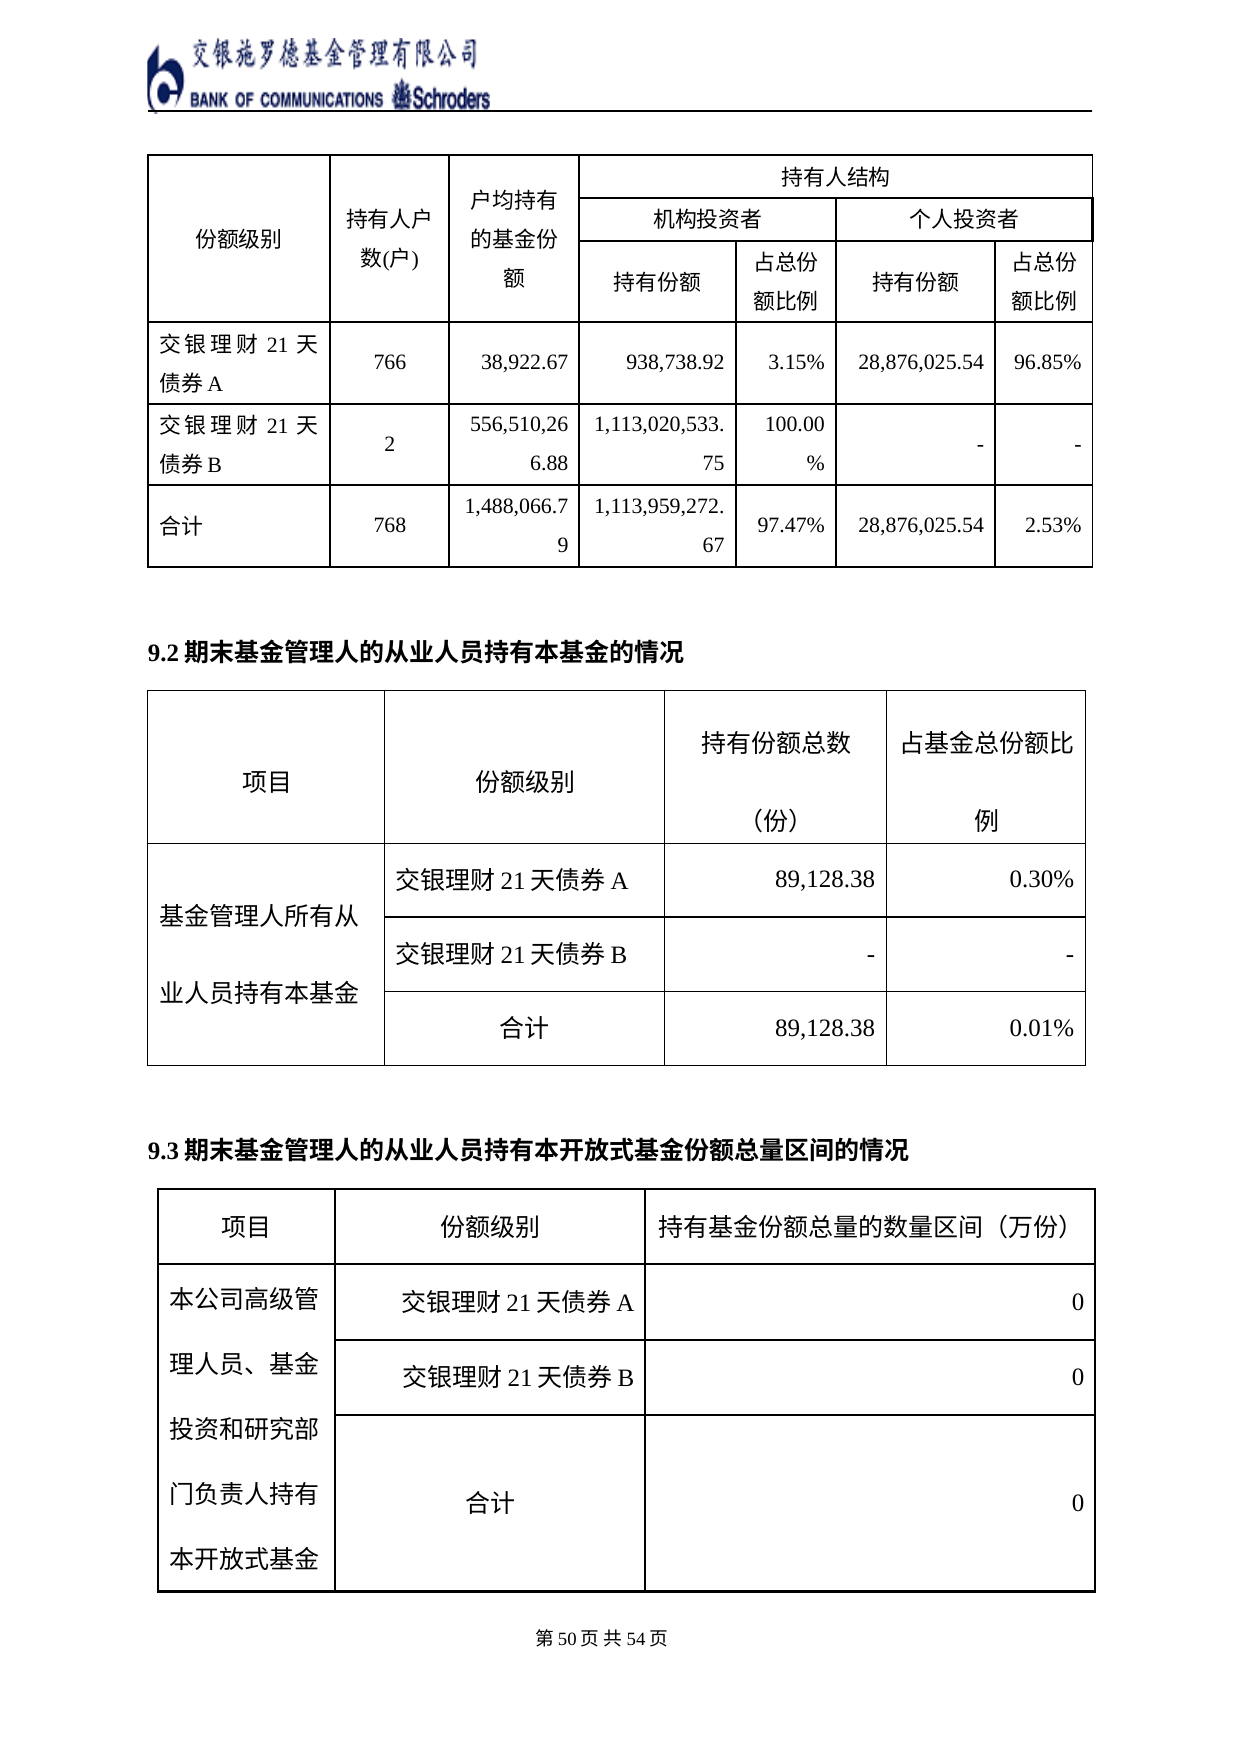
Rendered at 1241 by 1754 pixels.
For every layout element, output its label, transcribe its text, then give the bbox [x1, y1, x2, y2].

table_cell 1,113,020,533.75 [580, 405, 735, 484]
table_cell 768 [331, 486, 448, 566]
table_cell 0 [646, 1416, 1094, 1590]
table_cell 96.85% [996, 323, 1092, 403]
table_cell 0 [646, 1341, 1094, 1413]
table_cell 交银理财21天债券A [149, 323, 329, 403]
table_cell 3.15% [737, 323, 835, 403]
subtitle 9.2期末基金管理人的从业人员持有本基金的情况 [148, 618, 1092, 683]
table_header 项目 [148, 691, 384, 842]
table_cell 机构投资者 [580, 199, 835, 239]
table_cell 2 [331, 405, 448, 484]
table_cell 28,876,025.54 [837, 486, 994, 566]
table_header 户均持有的基金份额 [450, 156, 578, 321]
table_cell 合计 [336, 1416, 644, 1590]
table_cell 交银理财21天债券B [385, 918, 664, 991]
table_cell - [665, 918, 886, 991]
picture [147, 38, 490, 114]
table_cell 个人投资者 [837, 199, 1091, 239]
table_cell 持有份额 [837, 242, 994, 321]
table_cell 938,738.92 [580, 323, 735, 403]
table_cell 基金管理人所有从业人员持有本基金 [148, 844, 384, 1064]
table_cell - [996, 405, 1092, 484]
table_cell - [837, 405, 994, 484]
subtitle 9.3期末基金管理人的从业人员持有本开放式基金份额总量区间的情况 [148, 1116, 1092, 1181]
table_cell 1,488,066.79 [450, 486, 578, 566]
table_cell 2.53% [996, 486, 1092, 566]
table_cell 556,510,266.88 [450, 405, 578, 484]
table_cell 0.30% [887, 844, 1085, 916]
table_header 持有人结构 [580, 156, 1092, 197]
table_header 项目 [159, 1190, 334, 1263]
table_cell 交银理财21天债券B [149, 405, 329, 484]
table_cell 本公司高级管理人员、基金投资和研究部门负责人持有本开放式基金 [159, 1265, 334, 1590]
table_cell 89,128.38 [665, 844, 886, 916]
table_cell 1,113,959,272.67 [580, 486, 735, 566]
table_cell 0.01% [887, 992, 1085, 1064]
table_cell 766 [331, 323, 448, 403]
table_cell 0 [646, 1265, 1094, 1338]
table_cell 占总份额比例 [737, 242, 835, 321]
table_cell - [887, 918, 1085, 991]
table_cell 28,876,025.54 [837, 323, 994, 403]
table_cell 交银理财21天债券A [336, 1265, 644, 1338]
table_cell 100.00% [737, 405, 835, 484]
table_header 持有人户数(户) [331, 156, 448, 321]
table_cell 合计 [149, 486, 329, 566]
table_cell 89,128.38 [665, 992, 886, 1064]
table_header 份额级别 [385, 691, 664, 842]
table_header 持有基金份额总量的数量区间（万份） [646, 1190, 1094, 1263]
table_header 份额级别 [336, 1190, 644, 1263]
table_cell 持有份额 [580, 242, 735, 321]
table_header 份额级别 [149, 156, 329, 321]
table_cell 占总份额比例 [996, 242, 1092, 321]
table_header 占基金总份额比例 [887, 691, 1085, 842]
table_cell 38,922.67 [450, 323, 578, 403]
table_header 持有份额总数（份） [665, 691, 886, 842]
table_cell 合计 [385, 992, 664, 1064]
table_cell 交银理财21天债券A [385, 844, 664, 916]
table_cell 交银理财21天债券B [336, 1341, 644, 1413]
table_cell 97.47% [737, 486, 835, 566]
